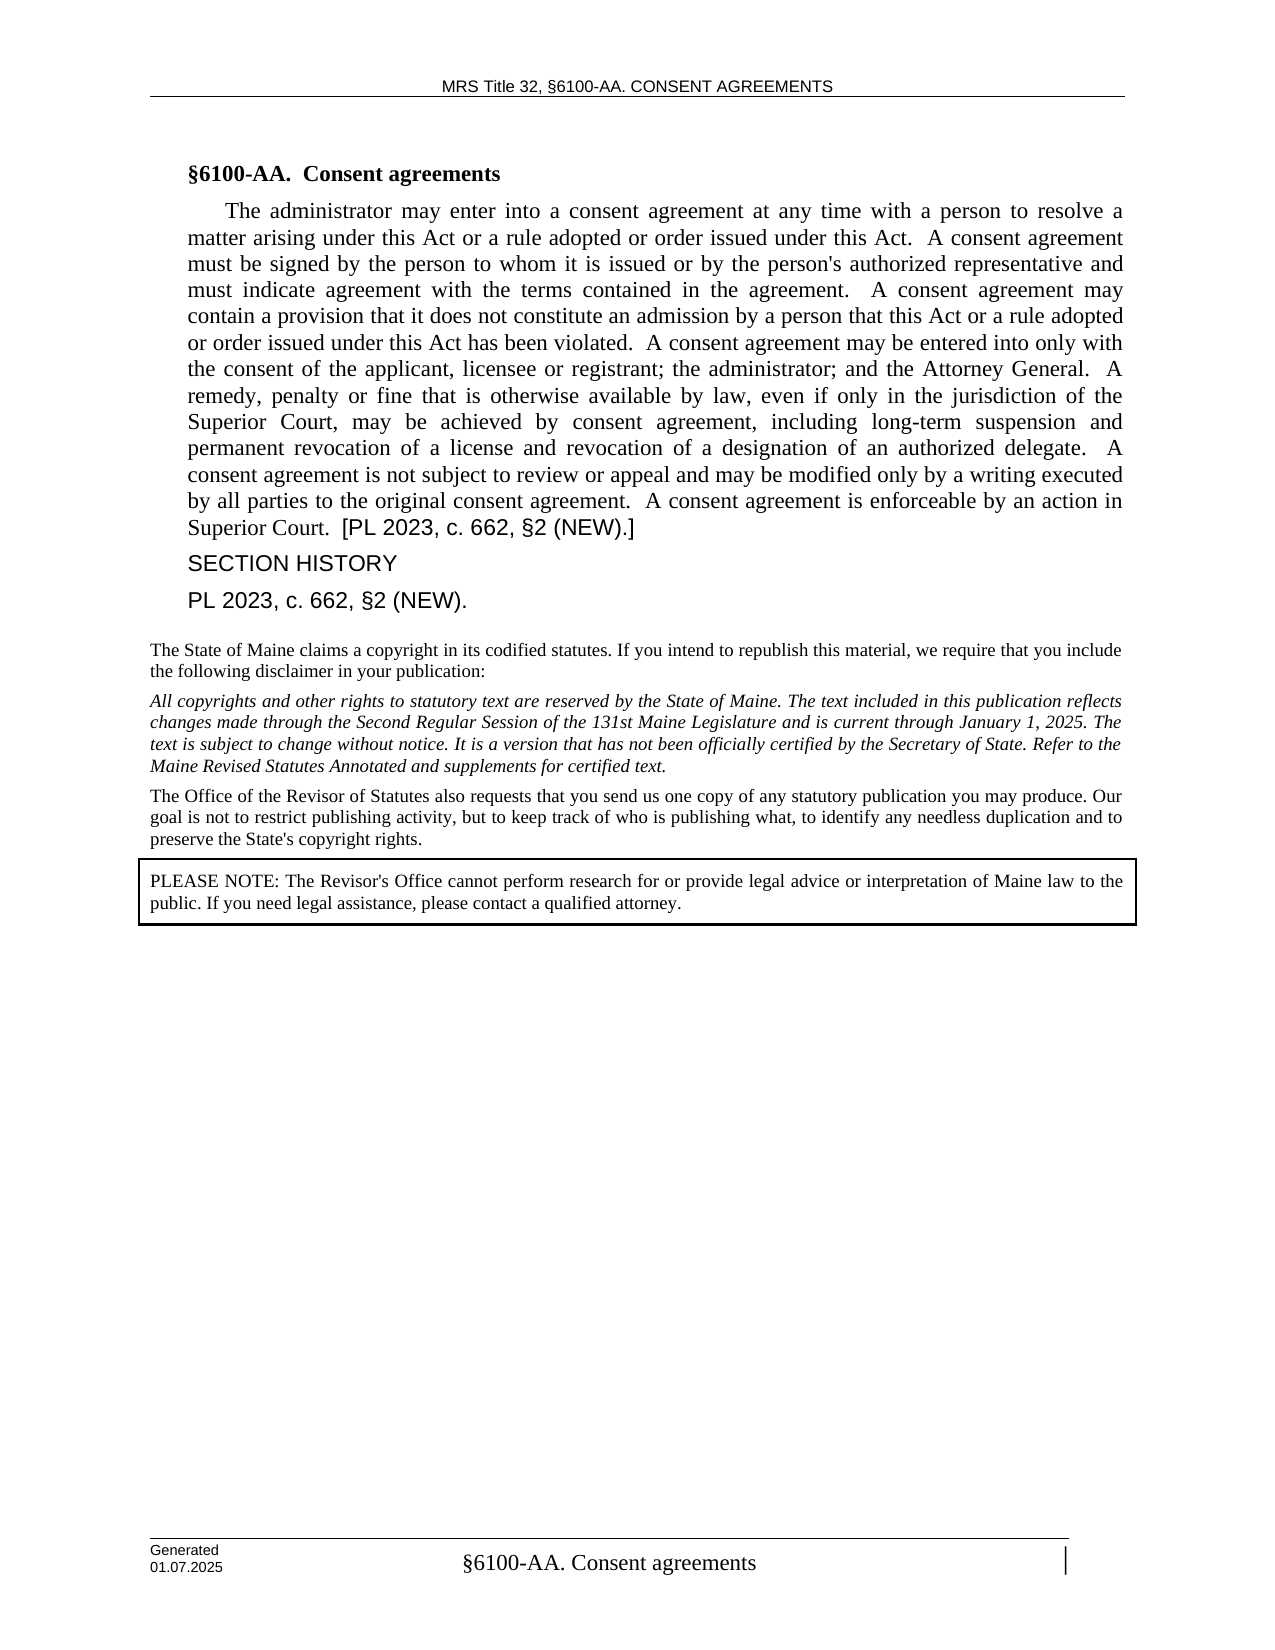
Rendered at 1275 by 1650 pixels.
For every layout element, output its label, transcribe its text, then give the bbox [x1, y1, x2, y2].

text §6100-AA. Consent agreements [187, 160, 1125, 187]
text The State of Maine claims a copyright in its codified statutes. If you intend to republish this material, we require that you include the following disclaimer in your publication: [150, 638, 1125, 682]
text SECTION HISTORY [187, 550, 1125, 577]
text All copyrights and other rights to statutory text are reserved by the State of Maine. The text included in this publication reflects changes made through the Second Regular Session of the 131st Maine Legislature and is current through January 1, 2025 . The text is subject to change without notice. It is a version that has not been officially certified by the Secretary of State. Refer to the Maine Revised Statutes Annotated and supplements for certified text. [150, 690, 1125, 776]
text PL 2023, c. 662, §2 (NEW). [187, 587, 1125, 613]
text PLEASE NOTE: The Revisor's Office cannot perform research for or provide legal advice or interpretation of Maine law to the public. If you need legal assistance, please contact a qualified attorney. [140, 860, 1135, 923]
text The Office of the Revisor of Statutes also requests that you send us one copy of any statutory publication you may produce. Our goal is not to restrict publishing activity, but to keep track of who is publishing what, to identify any needless duplication and to preserve the State's copyright rights. [150, 784, 1125, 849]
text The administrator may enter into a consent agreement at any time with a person to resolve a matter arising under this Act or a rule adopted or order issued under this Act. A consent agreement must be signed by the person to whom it is issued or by the person's authorized representative and must indicate agreement with the terms contained in the agreement. A consent agreement may contain a provision that it does not constitute an admission by a person that this Act or a rule adopted or order issued under this Act has been violated. A consent agreement may be entered into only with the consent of the applicant, licensee or registrant; the administrator; and the Attorney General. A remedy, penalty or fine that is otherwise available by law, even if only in the jurisdiction of the Superior Court, may be achieved by consent agreement, including long-term suspension and permanent revocation of a license and revocation of a designation of an authorized delegate. A consent agreement is not subject to review or appeal and may be modified only by a writing executed by all parties to the original consent agreement. A consent agreement is enforceable by an action in Superior Court. [PL 2023, c. 662, §2 (NEW).] [187, 197, 1125, 540]
